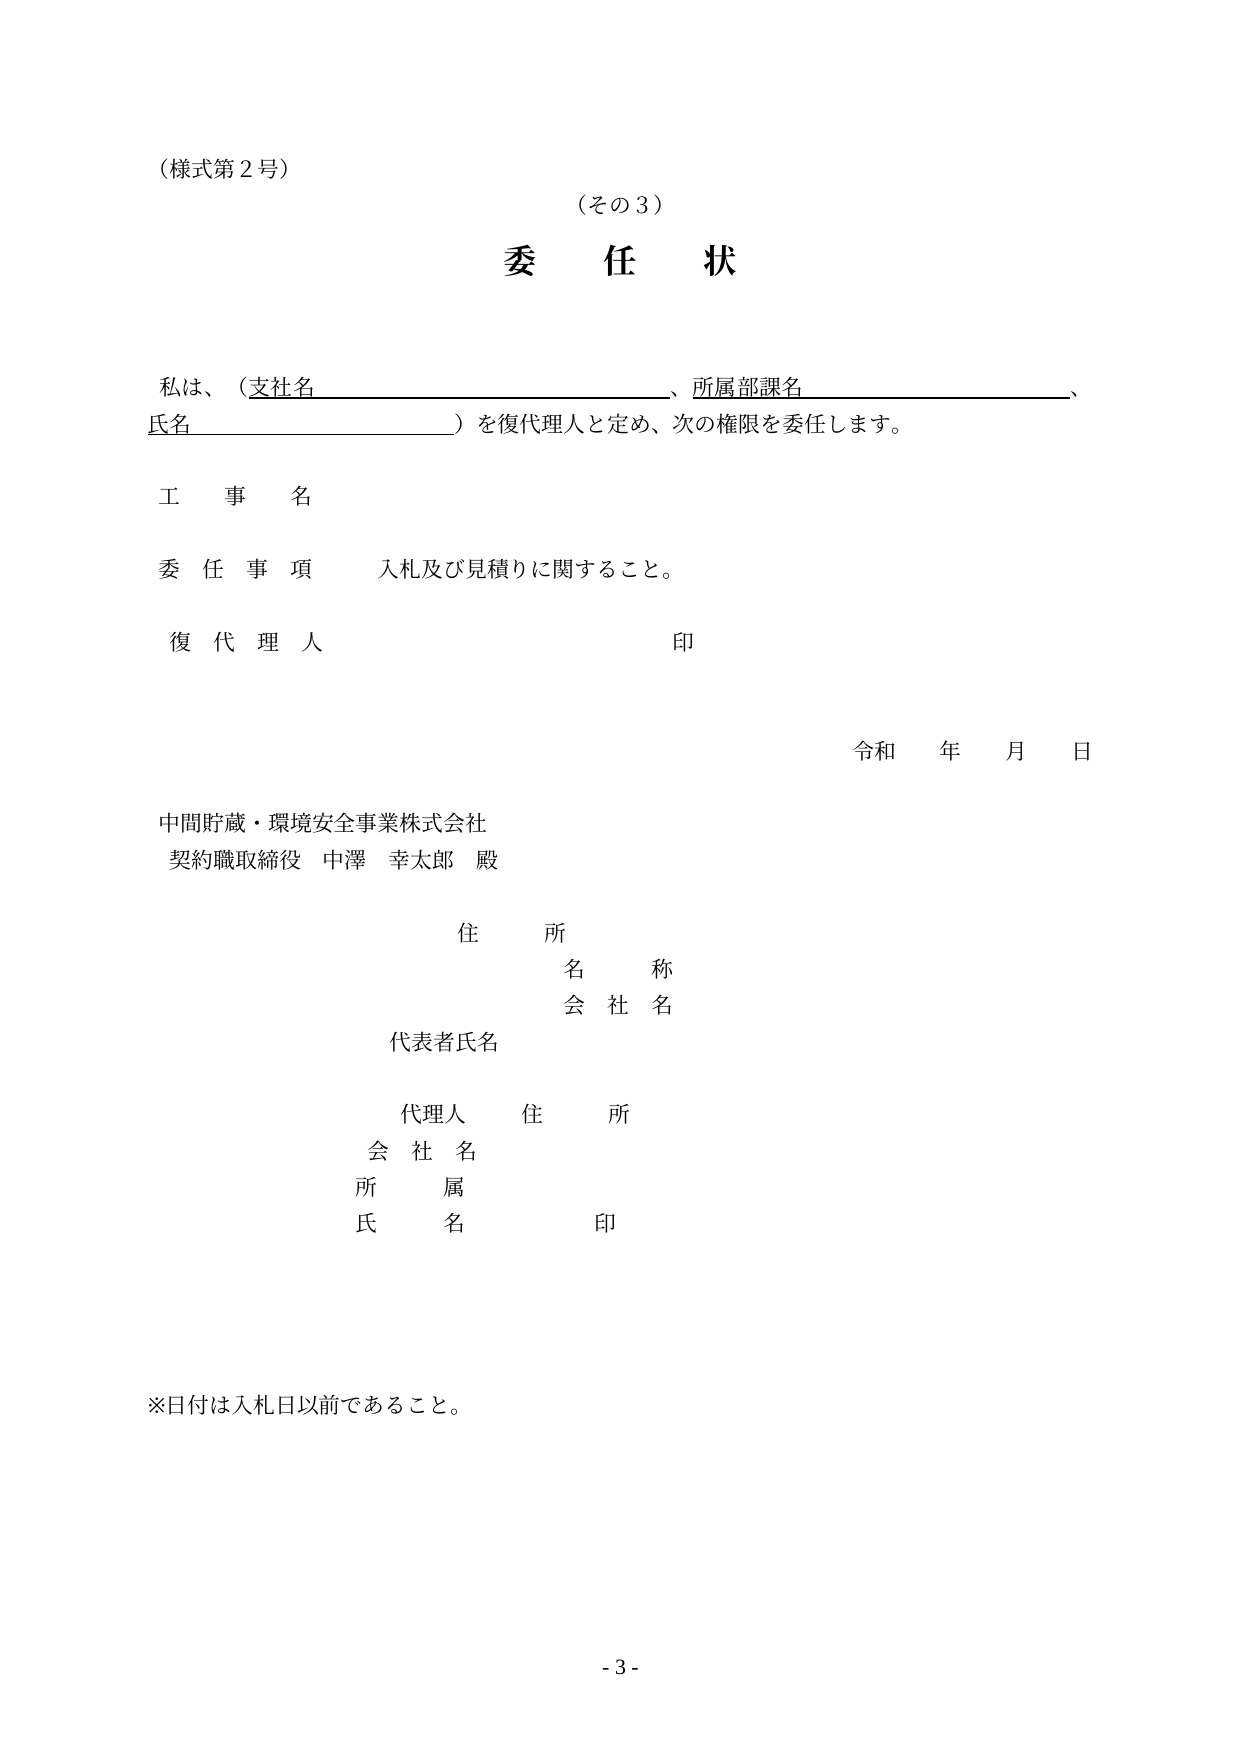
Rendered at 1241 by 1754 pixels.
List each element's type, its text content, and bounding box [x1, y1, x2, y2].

text 工 事 名 [148, 477, 1092, 513]
text 代表者氏名 [148, 1022, 1092, 1059]
text 中間貯蔵・環境安全事業株式会社 [148, 804, 1092, 841]
text 会 社 名 [148, 1131, 1092, 1168]
text 私は、（支社名 、所属部課名 、氏名 ）を復代理人と定め、次の権限を委任します。 [148, 368, 1092, 441]
text 所 属 [148, 1168, 1092, 1204]
text 名 称 [148, 950, 1092, 986]
text 委 任 事 項 入札及び見積りに関すること。 [148, 550, 1092, 586]
text 代理人 住 所 [148, 1095, 1092, 1131]
text （様式第２号） [148, 150, 1092, 186]
text ※日付は入札日以前であること。 [148, 1386, 1092, 1422]
text 令和 年 月 日 [148, 732, 1092, 768]
text 氏 名 印 [148, 1204, 1092, 1241]
text 復 代 理 人 印 [148, 622, 1092, 659]
text 契約職取締役 中澤 幸太郎 殿 [148, 841, 1092, 877]
text 委 任 状 [148, 223, 1092, 295]
text 住 所 [148, 913, 1092, 950]
text （その３） [148, 186, 1092, 223]
text 会 社 名 [148, 986, 1092, 1022]
